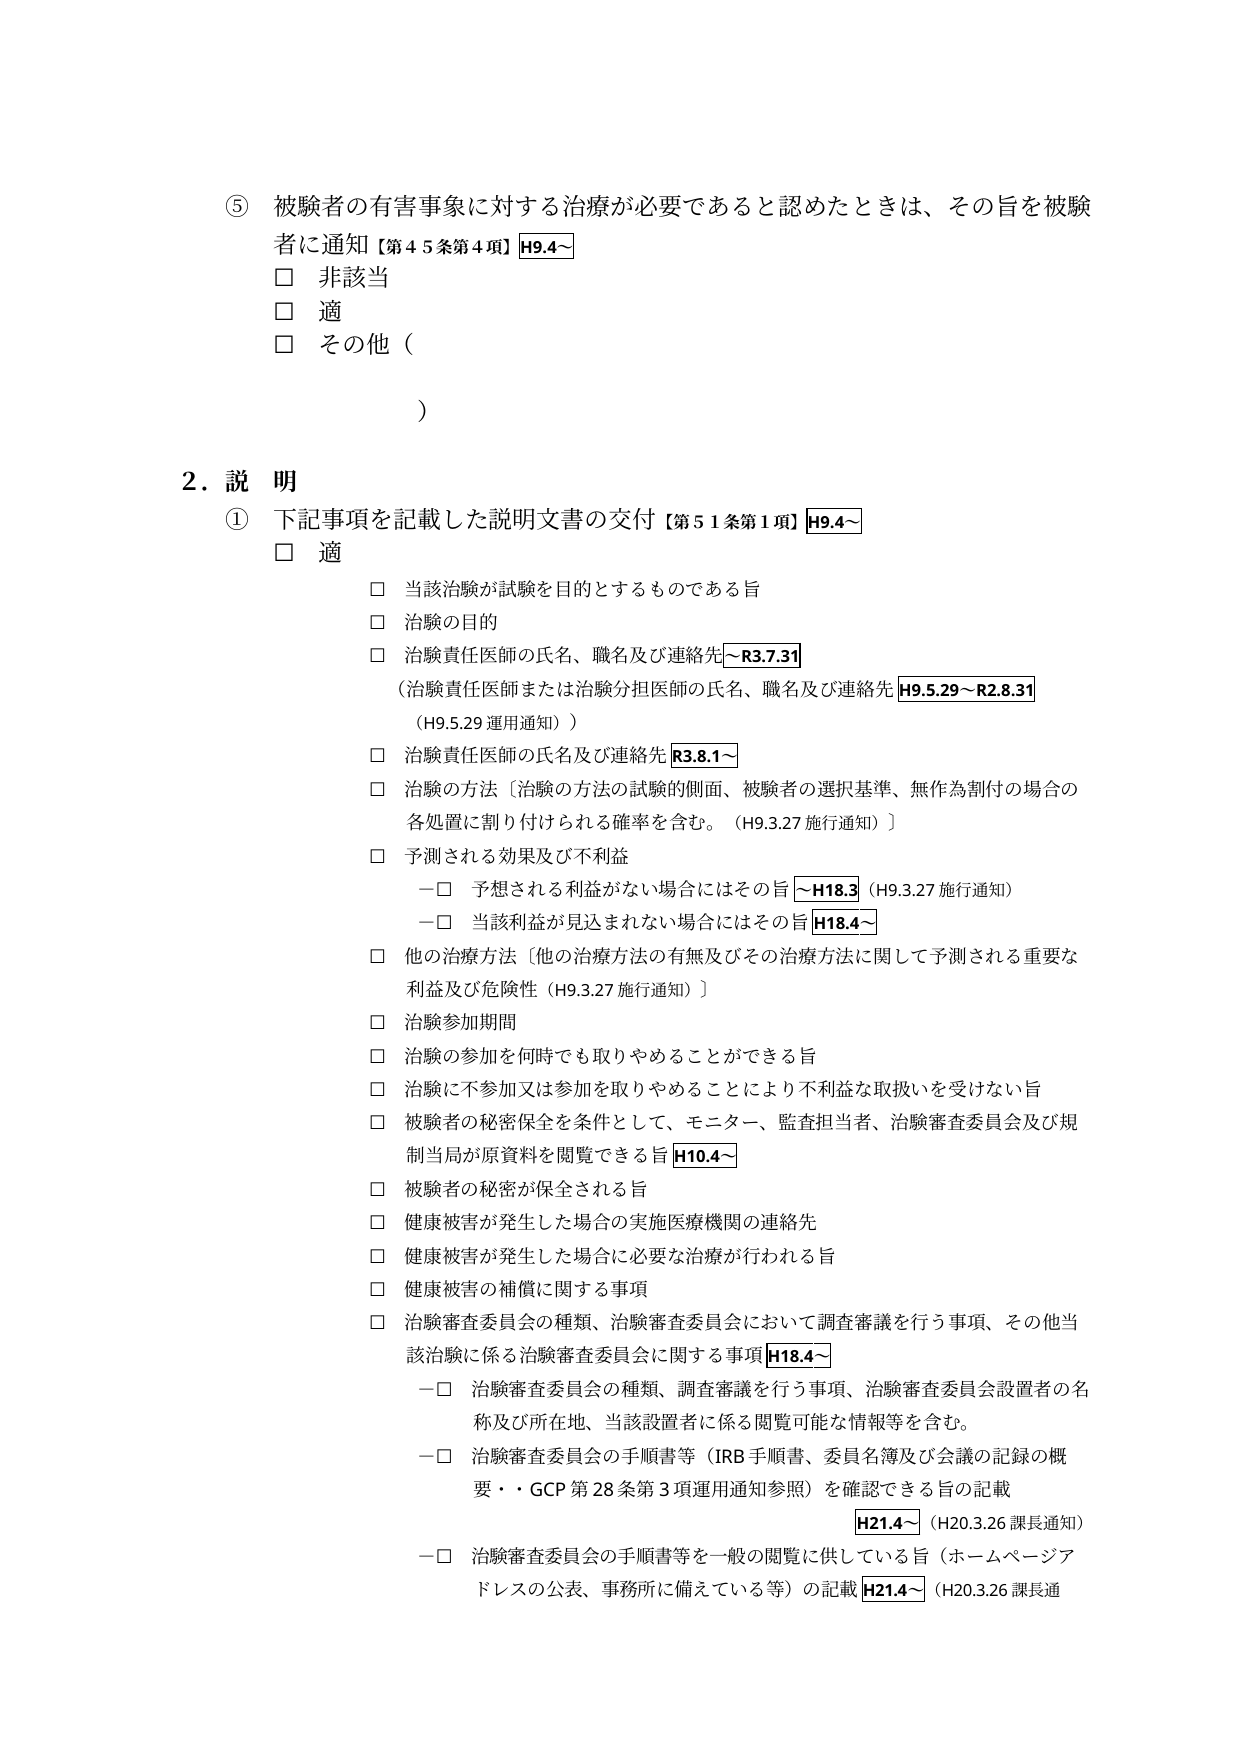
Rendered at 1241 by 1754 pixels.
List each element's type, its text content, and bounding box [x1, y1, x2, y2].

text H21.4～（H20.3.26課長通知） [417, 1502, 1092, 1535]
text 健康被害が発生した場合の実施医療機関の連絡先 [369, 1202, 1092, 1235]
text 被験者の秘密保全を条件として、モニター、監査担当者、治験審査委員会及び規制当局が原資料を閲覧できる旨H10.4～ [369, 1102, 1092, 1168]
text － 治験審査委員会の手順書等（IRB手順書、委員名簿及び会議の記録の概要・・GCP第28条第3項運用通知参照）を確認できる旨の記載 [417, 1435, 1092, 1502]
text 治験責任医師の氏名及び連絡先R3.8.1～ [369, 735, 1092, 768]
text 適 [273, 293, 1092, 327]
text － 当該利益が見込まれない場合にはその旨H18.4～ [417, 902, 1092, 935]
text 治験参加期間 [369, 1002, 1092, 1035]
text 治験に不参加又は参加を取りやめることにより不利益な取扱いを受けない旨 [369, 1068, 1092, 1102]
text ① 下記事項を記載した説明文書の交付【第５１条第１項】H9.4～ [177, 498, 1092, 535]
text 治験の参加を何時でも取りやめることができる旨 [369, 1035, 1092, 1068]
text 健康被害の補償に関する事項 [369, 1268, 1092, 1302]
text その他（ ） [273, 327, 1092, 427]
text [417, 1535, 1092, 1602]
text ２．説 明 [177, 460, 1092, 498]
text （治験責任医師または治験分担医師の氏名、職名及び連絡先H9.5.29～R2.8.31 （H9.5.29運用通知）） [369, 668, 1092, 735]
text 当該治験が試験を目的とするものである旨 [369, 568, 1092, 602]
text 治験の目的 [369, 602, 1092, 635]
text 治験の方法〔治験の方法の試験的側面、被験者の選択基準、無作為割付の場合の各処置に割り付けられる確率を含む。（H9.3.27施行通知）〕 [369, 768, 1092, 835]
text 健康被害が発生した場合に必要な治療が行われる旨 [369, 1235, 1092, 1268]
text － 予想される利益がない場合にはその旨 ～H18.3（H9.3.27施行通知） [417, 868, 1092, 902]
text － 治験審査委員会の種類、調査審議を行う事項、治験審査委員会設置者の名称及び所在地、当該設置者に係る閲覧可能な情報等を含む。 [417, 1368, 1092, 1435]
text 治験審査委員会の種類、治験審査委員会において調査審議を行う事項、その他当該治験に係る治験審査委員会に関する事項H18.4～ [369, 1302, 1092, 1368]
text ⑤ 被験者の有害事象に対する治療が必要であると認めたときは、その旨を被験者に通知【第４５条第４項】H9.4～ [177, 185, 1092, 260]
text 非該当 [273, 260, 1092, 293]
text 他の治療方法〔他の治療方法の有無及びその治療方法に関して予測される重要な利益及び危険性（H9.3.27施行通知）〕 [369, 935, 1092, 1002]
text 適 [273, 535, 1092, 568]
text 被験者の秘密が保全される旨 [369, 1168, 1092, 1202]
text 予測される効果及び不利益 [369, 835, 1092, 868]
text 治験責任医師の氏名、職名及び連絡先～R3.7.31 [369, 635, 1092, 668]
